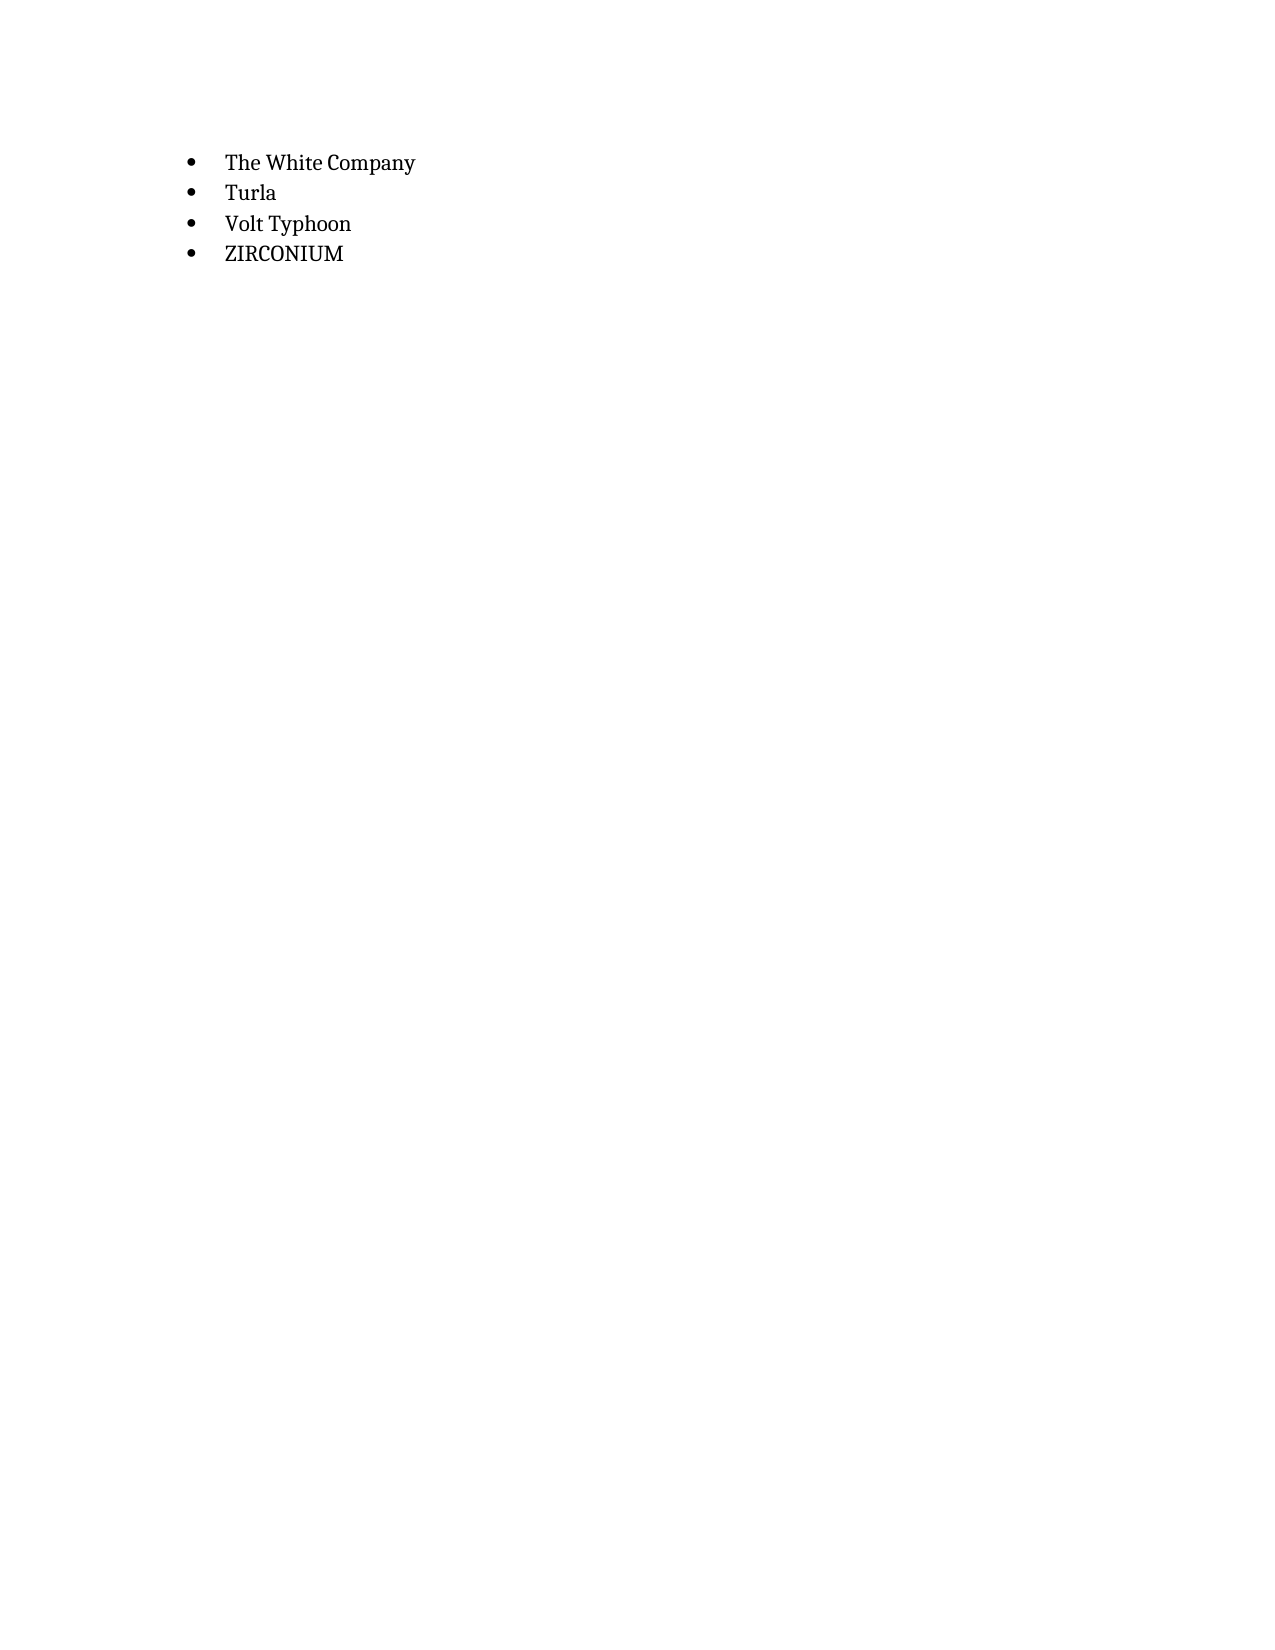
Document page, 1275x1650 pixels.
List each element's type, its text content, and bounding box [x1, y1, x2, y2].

list The White Company [187, 150, 1087, 176]
list Turla [187, 180, 1087, 207]
list ZIRCONIUM [187, 241, 1087, 267]
list Volt Typhoon [187, 210, 1087, 237]
